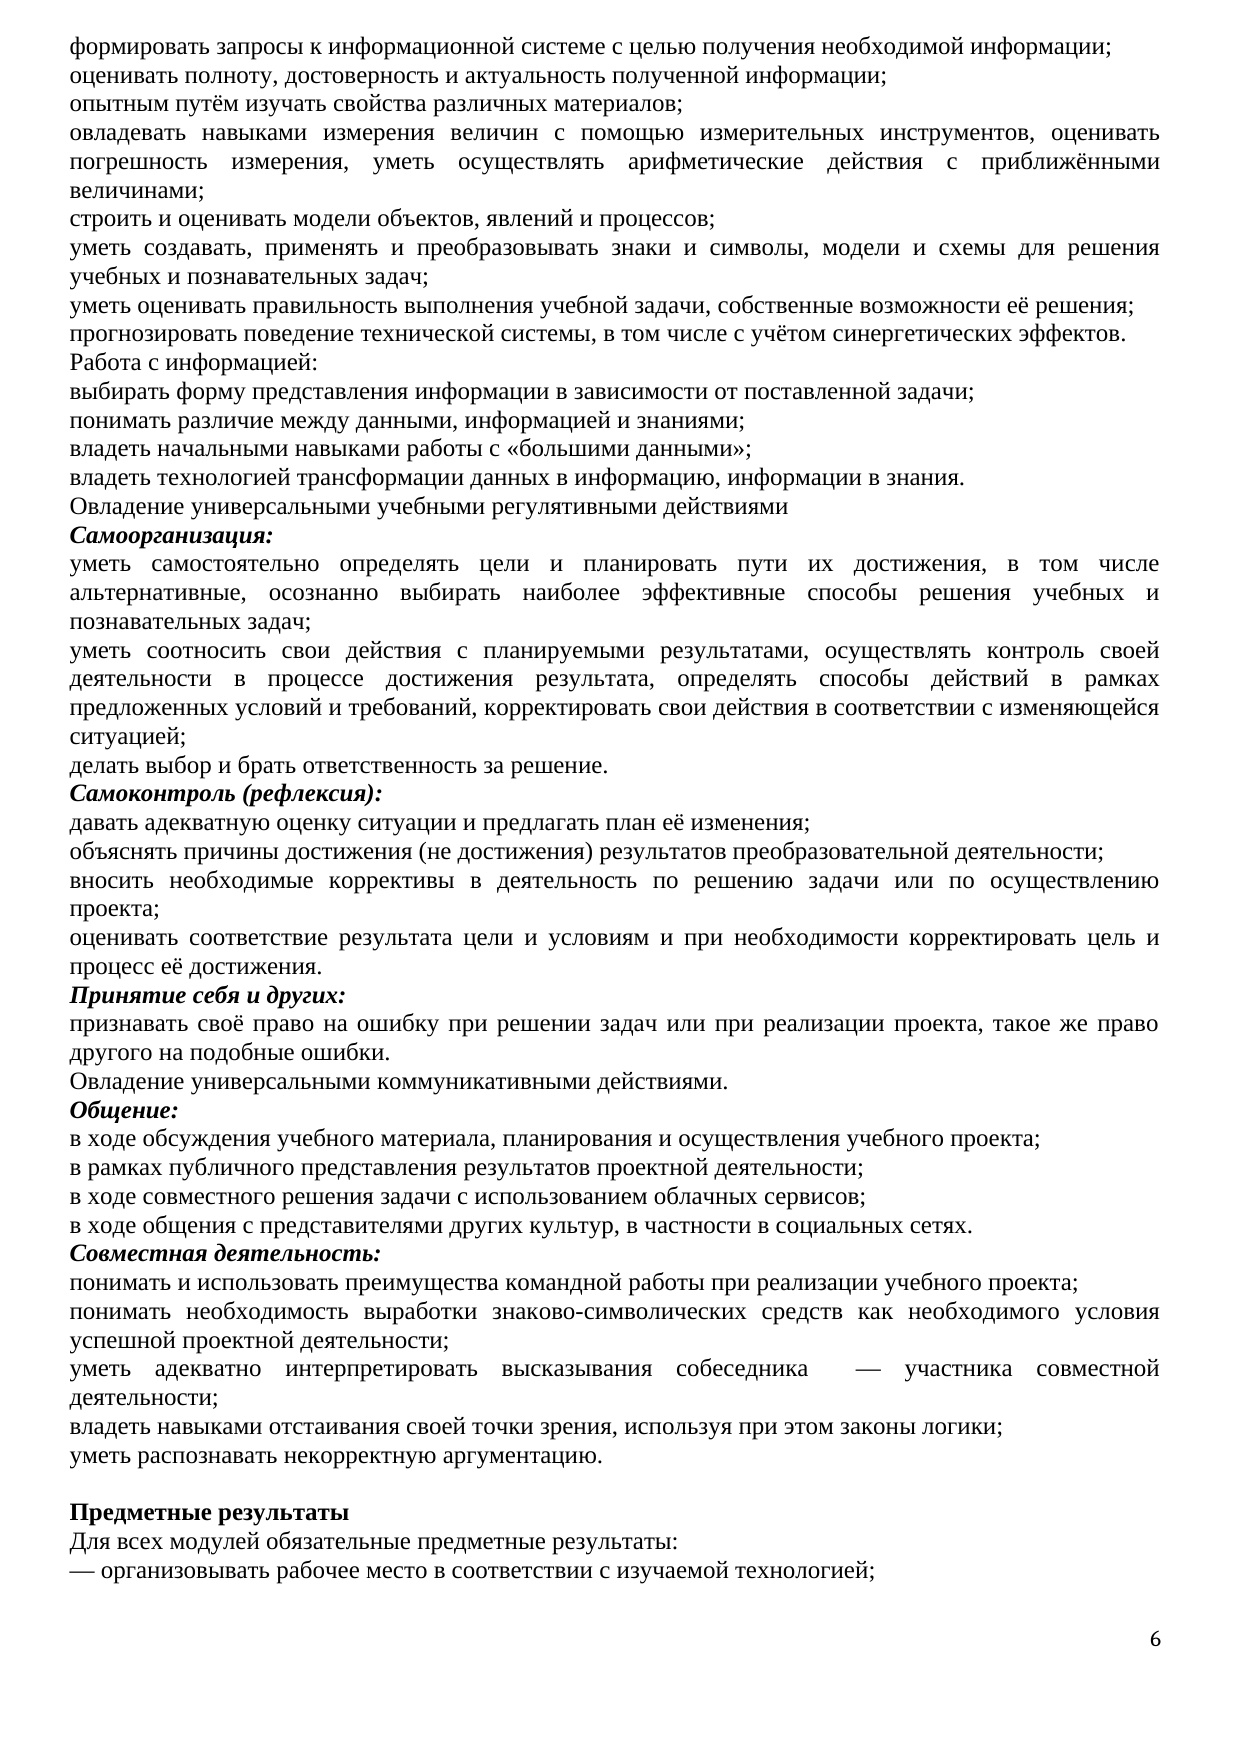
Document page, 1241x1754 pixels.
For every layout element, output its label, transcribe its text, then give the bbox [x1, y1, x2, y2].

text давать адекватную оценку ситуации и предлагать план её изменения; [69, 807, 1161, 836]
text владеть начальными навыками работы с «большими данными»; [69, 433, 1161, 462]
text владеть навыками отстаивания своей точки зрения, используя при этом законы логики; [69, 1411, 1161, 1440]
text уметь соотносить свои действия с планируемыми результатами, осуществлять контроль своей деятельности в процессе достижения результата, определять способы действий в рамках предложенных условий и требований, корректировать свои действия в соответствии с изменяющейся ситуацией; [69, 635, 1161, 750]
text формировать запросы к информационной системе с целью получения необходимой информации; [69, 31, 1161, 60]
text в ходе обсуждения учебного материала, планирования и осуществления учебного проекта; [69, 1123, 1161, 1152]
text оценивать полноту, достоверность и актуальность полученной информации; [69, 60, 1161, 88]
text понимать необходимость выработки знаково-символических средств как необходимого условия успешной проектной деятельности; [69, 1296, 1161, 1353]
text — организовывать рабочее место в соответствии с изучаемой технологией; [69, 1555, 1161, 1583]
text уметь распознавать некорректную аргументацию. [69, 1440, 1161, 1468]
text Самоконтроль (рефлексия): [69, 778, 1161, 807]
text оценивать соответствие результата цели и условиям и при необходимости корректировать цель и процесс её достижения. [69, 922, 1161, 980]
text уметь оценивать правильность выполнения учебной задачи, собственные возможности её решения; [69, 290, 1161, 318]
text Самоорганизация: [69, 520, 1161, 548]
text уметь создавать, применять и преобразовывать знаки и символы, модели и схемы для решения учебных и познавательных задач; [69, 232, 1161, 290]
text владеть технологией трансформации данных в информацию, информации в знания. [69, 462, 1161, 491]
text Работа с информацией: [69, 347, 1161, 376]
text Овладение универсальными учебными регулятивными действиями [69, 491, 1161, 520]
text овладевать навыками измерения величин с помощью измерительных инструментов, оценивать погрешность измерения, уметь осуществлять арифметические действия с приближёнными величинами; [69, 117, 1161, 203]
text строить и оценивать модели объектов, явлений и процессов; [69, 203, 1161, 232]
text уметь самостоятельно определять цели и планировать пути их достижения, в том числе альтернативные, осознанно выбирать наиболее эффективные способы решения учебных и познавательных задач; [69, 548, 1161, 635]
text в ходе общения с представителями других культур, в частности в социальных сетях. [69, 1210, 1161, 1238]
text в ходе совместного решения задачи с использованием облачных сервисов; [69, 1181, 1161, 1210]
text признавать своё право на ошибку при решении задач или при реализации проекта, такое же право другого на подобные ошибки. [69, 1008, 1161, 1066]
text Общение: [69, 1095, 1161, 1123]
text опытным путём изучать свойства различных материалов; [69, 88, 1161, 117]
text Совместная деятельность: [69, 1238, 1161, 1267]
text Овладение универсальными коммуникативными действиями. [69, 1066, 1161, 1095]
text делать выбор и брать ответственность за решение. [69, 750, 1161, 778]
text уметь адекватно интерпретировать высказывания собеседника — участника совместной деятельности; [69, 1353, 1161, 1411]
text прогнозировать поведение технической системы, в том числе с учётом синергетических эффектов. [69, 318, 1161, 347]
text понимать и использовать преимущества командной работы при реализации учебного проекта; [69, 1267, 1161, 1296]
text Для всех модулей обязательные предметные результаты: [69, 1526, 1161, 1555]
text Принятие себя и других: [69, 980, 1161, 1008]
text объяснять причины достижения (не достижения) результатов преобразовательной деятельности; [69, 836, 1161, 865]
text выбирать форму представления информации в зависимости от поставленной задачи; [69, 376, 1161, 405]
text понимать различие между данными, информацией и знаниями; [69, 405, 1161, 433]
text в рамках публичного представления результатов проектной деятельности; [69, 1152, 1161, 1181]
text вносить необходимые коррективы в деятельность по решению задачи или по осуществлению проекта; [69, 865, 1161, 922]
text Предметные результаты [69, 1497, 1161, 1526]
